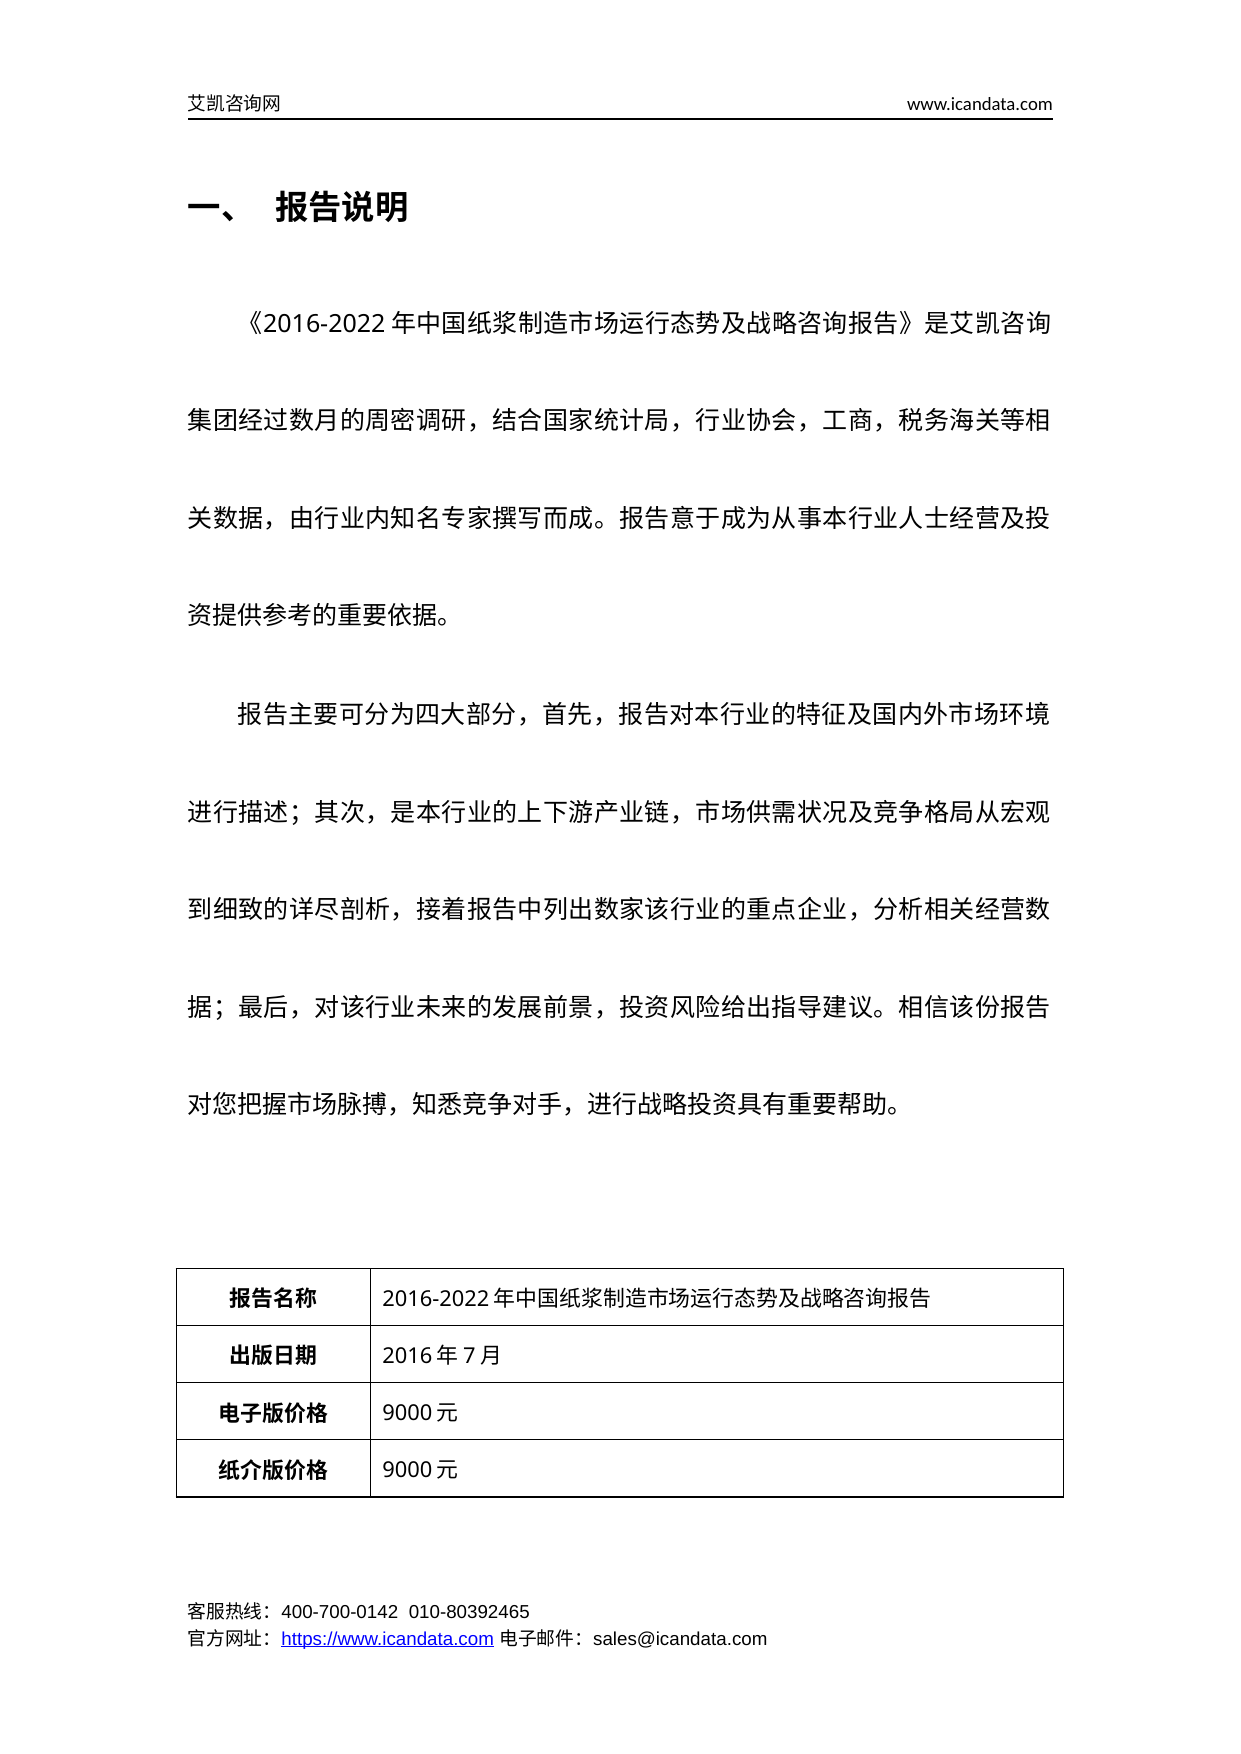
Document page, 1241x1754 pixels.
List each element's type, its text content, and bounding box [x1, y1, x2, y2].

table_cell 纸介版价格 [177, 1440, 370, 1496]
table_header 2016-2022年中国纸浆制造市场运行态势及战略咨询报告 [371, 1269, 1063, 1325]
table_cell 9000元 [371, 1440, 1063, 1496]
text 《2016-2022年中国纸浆制造市场运行态势及战略咨询报告》是艾凯咨询集团经过数月的周密调研，结合国家统计局，行业协会，工商，税务海关等相关数据，由行业内知名专家撰写而成。报告意于成为从事本行业人士经营及投资提供参考的重要依据。 [187, 289, 1053, 646]
subtitle 报告说明 [187, 172, 1053, 237]
text 报告主要可分为四大部分，首先，报告对本行业的特征及国内外市场环境进行描述；其次，是本行业的上下游产业链，市场供需状况及竞争格局从宏观到细致的详尽剖析，接着报告中列出数家该行业的重点企业，分析相关经营数据；最后，对该行业未来的发展前景，投资风险给出指导建议。相信该份报告对您把握市场脉搏，知悉竞争对手，进行战略投资具有重要帮助。 [187, 681, 1053, 1136]
table_header 报告名称 [177, 1269, 370, 1325]
table_cell 9000元 [371, 1383, 1063, 1439]
table_cell 电子版价格 [177, 1383, 370, 1439]
table_cell 出版日期 [177, 1326, 370, 1382]
table_cell 2016年7月 [371, 1326, 1063, 1382]
